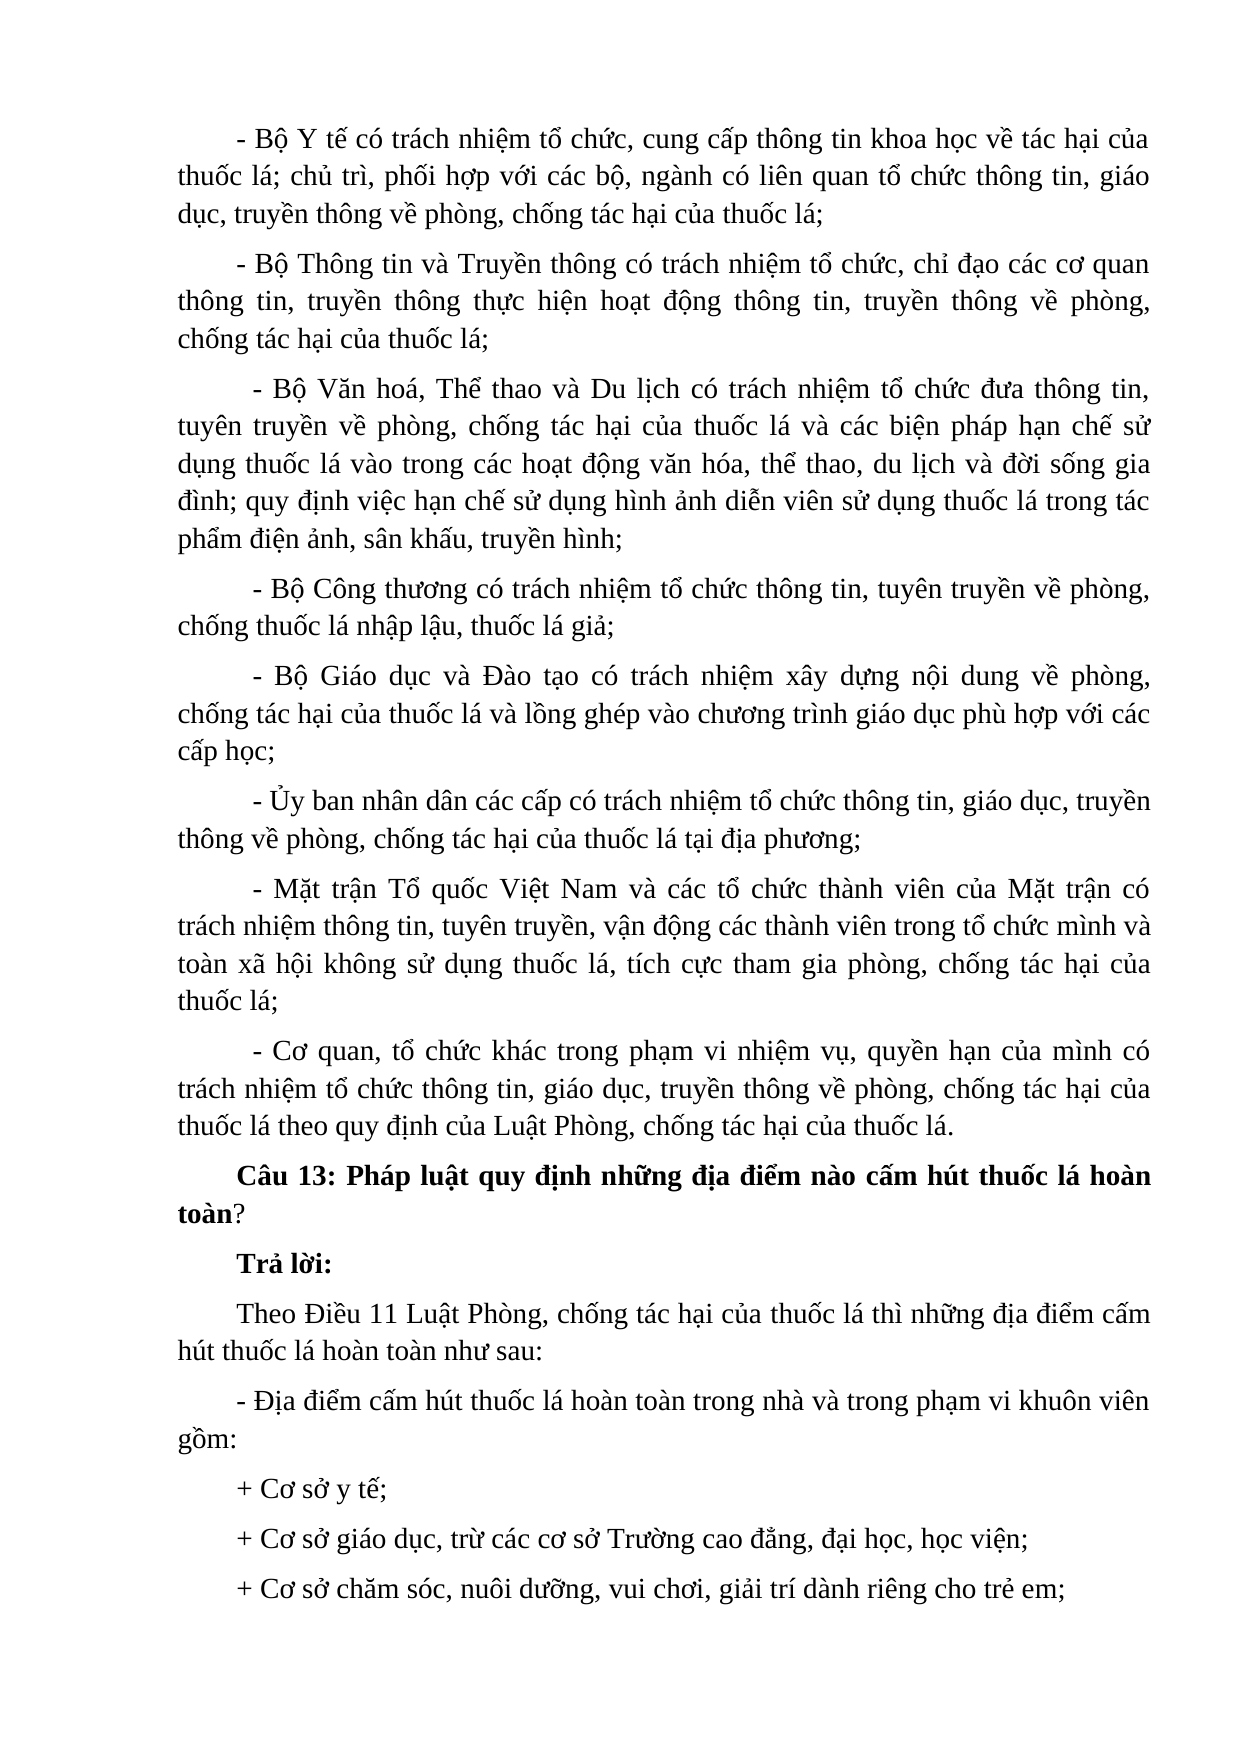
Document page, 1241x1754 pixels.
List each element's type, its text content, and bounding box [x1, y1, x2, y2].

text + Cơ sở giáo dục, trừ các cơ sở Trường cao đẳng, đại học, học viện; [177, 1518, 1152, 1556]
text - Mặt trận Tổ quốc Việt Nam và các tổ chức thành viên của Mặt trận có trách nhiệm thông tin, tuyên truyền, vận động các thành viên trong tổ chức mình và toàn xã hội không sử dụng thuốc lá, tích cực tham gia phòng, chống tác hại của thuốc lá; [177, 868, 1152, 1018]
text + Cơ sở y tế; [177, 1468, 1152, 1506]
text + Cơ sở chăm sóc, nuôi dưỡng, vui chơi, giải trí dành riêng cho trẻ em; [177, 1568, 1152, 1606]
text - Bộ Y tế có trách nhiệm tổ chức, cung cấp thông tin khoa học về tác hại của thuốc lá; chủ trì, phối hợp với các bộ, ngành có liên quan tổ chức thông tin, giáo dục, truyền thông về phòng, chống tác hại của thuốc lá; [177, 118, 1152, 231]
text - Bộ Thông tin và Truyền thông có trách nhiệm tổ chức, chỉ đạo các cơ quan thông tin, truyền thông thực hiện hoạt động thông tin, truyền thông về phòng, chống tác hại của thuốc lá; [177, 243, 1152, 356]
text - Bộ Công thương có trách nhiệm tổ chức thông tin, tuyên truyền về phòng, chống thuốc lá nhập lậu, thuốc lá giả; [177, 568, 1152, 643]
text - Cơ quan, tổ chức khác trong phạm vi nhiệm vụ, quyền hạn của mình có trách nhiệm tổ chức thông tin, giáo dục, truyền thông về phòng, chống tác hại của thuốc lá theo quy định của Luật Phòng, chống tác hại của thuốc lá. [177, 1031, 1152, 1143]
text Theo Điều 11 Luật Phòng, chống tác hại của thuốc lá thì những địa điểm cấm hút thuốc lá hoàn toàn như sau: [177, 1293, 1152, 1368]
text Trả lời: [177, 1243, 1152, 1281]
text Câu 13: Pháp luật quy định những địa điểm nào cấm hút thuốc lá hoàn toàn? [177, 1156, 1152, 1231]
text - Ủy ban nhân dân các cấp có trách nhiệm tổ chức thông tin, giáo dục, truyền thông về phòng, chống tác hại của thuốc lá tại địa phương; [177, 781, 1152, 856]
text - Bộ Giáo dục và Đào tạo có trách nhiệm xây dựng nội dung về phòng, chống tác hại của thuốc lá và lồng ghép vào chương trình giáo dục phù hợp với các cấp học; [177, 656, 1152, 768]
text - Địa điểm cấm hút thuốc lá hoàn toàn trong nhà và trong phạm vi khuôn viên gồm: [177, 1381, 1152, 1456]
text - Bộ Văn hoá, Thể thao và Du lịch có trách nhiệm tổ chức đưa thông tin, tuyên truyền về phòng, chống tác hại của thuốc lá và các biện pháp hạn chế sử dụng thuốc lá vào trong các hoạt động văn hóa, thể thao, du lịch và đời sống gia đình; quy định việc hạn chế sử dụng hình ảnh diễn viên sử dụng thuốc lá trong tác phẩm điện ảnh, sân khấu, truyền hình; [177, 368, 1152, 556]
